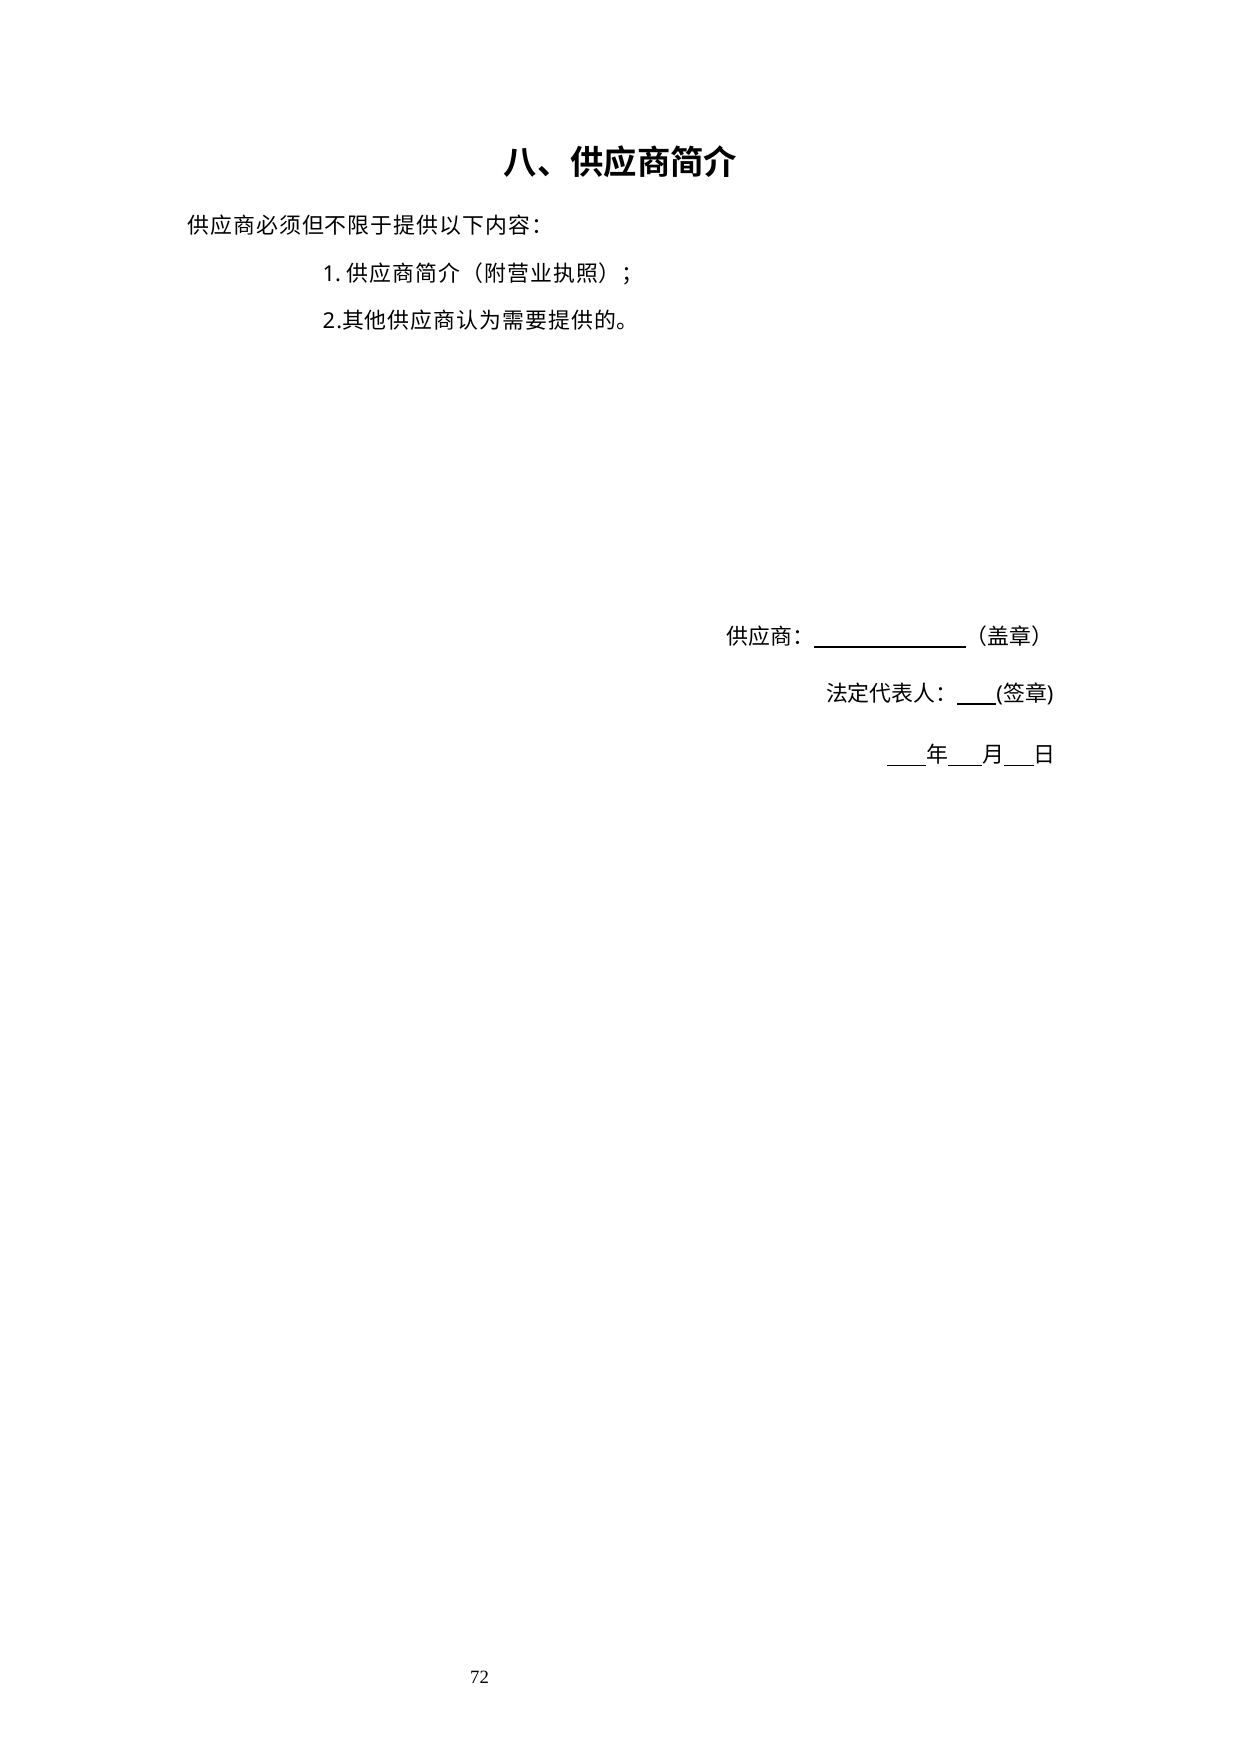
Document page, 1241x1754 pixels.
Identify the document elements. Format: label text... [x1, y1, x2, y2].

text 法定代表人： (签章) [187, 676, 1053, 708]
text 供应商必须但不限于提供以下内容： [187, 208, 1053, 240]
text 年 月 日 [274, 737, 1055, 769]
list 供应商简介（附营业执照）； [274, 256, 1053, 287]
text 供应商： （盖章） [187, 619, 1053, 651]
subtitle 八、供应商简介 [187, 136, 1053, 184]
text 2.其他供应商认为需要提供的。 [274, 303, 1053, 335]
